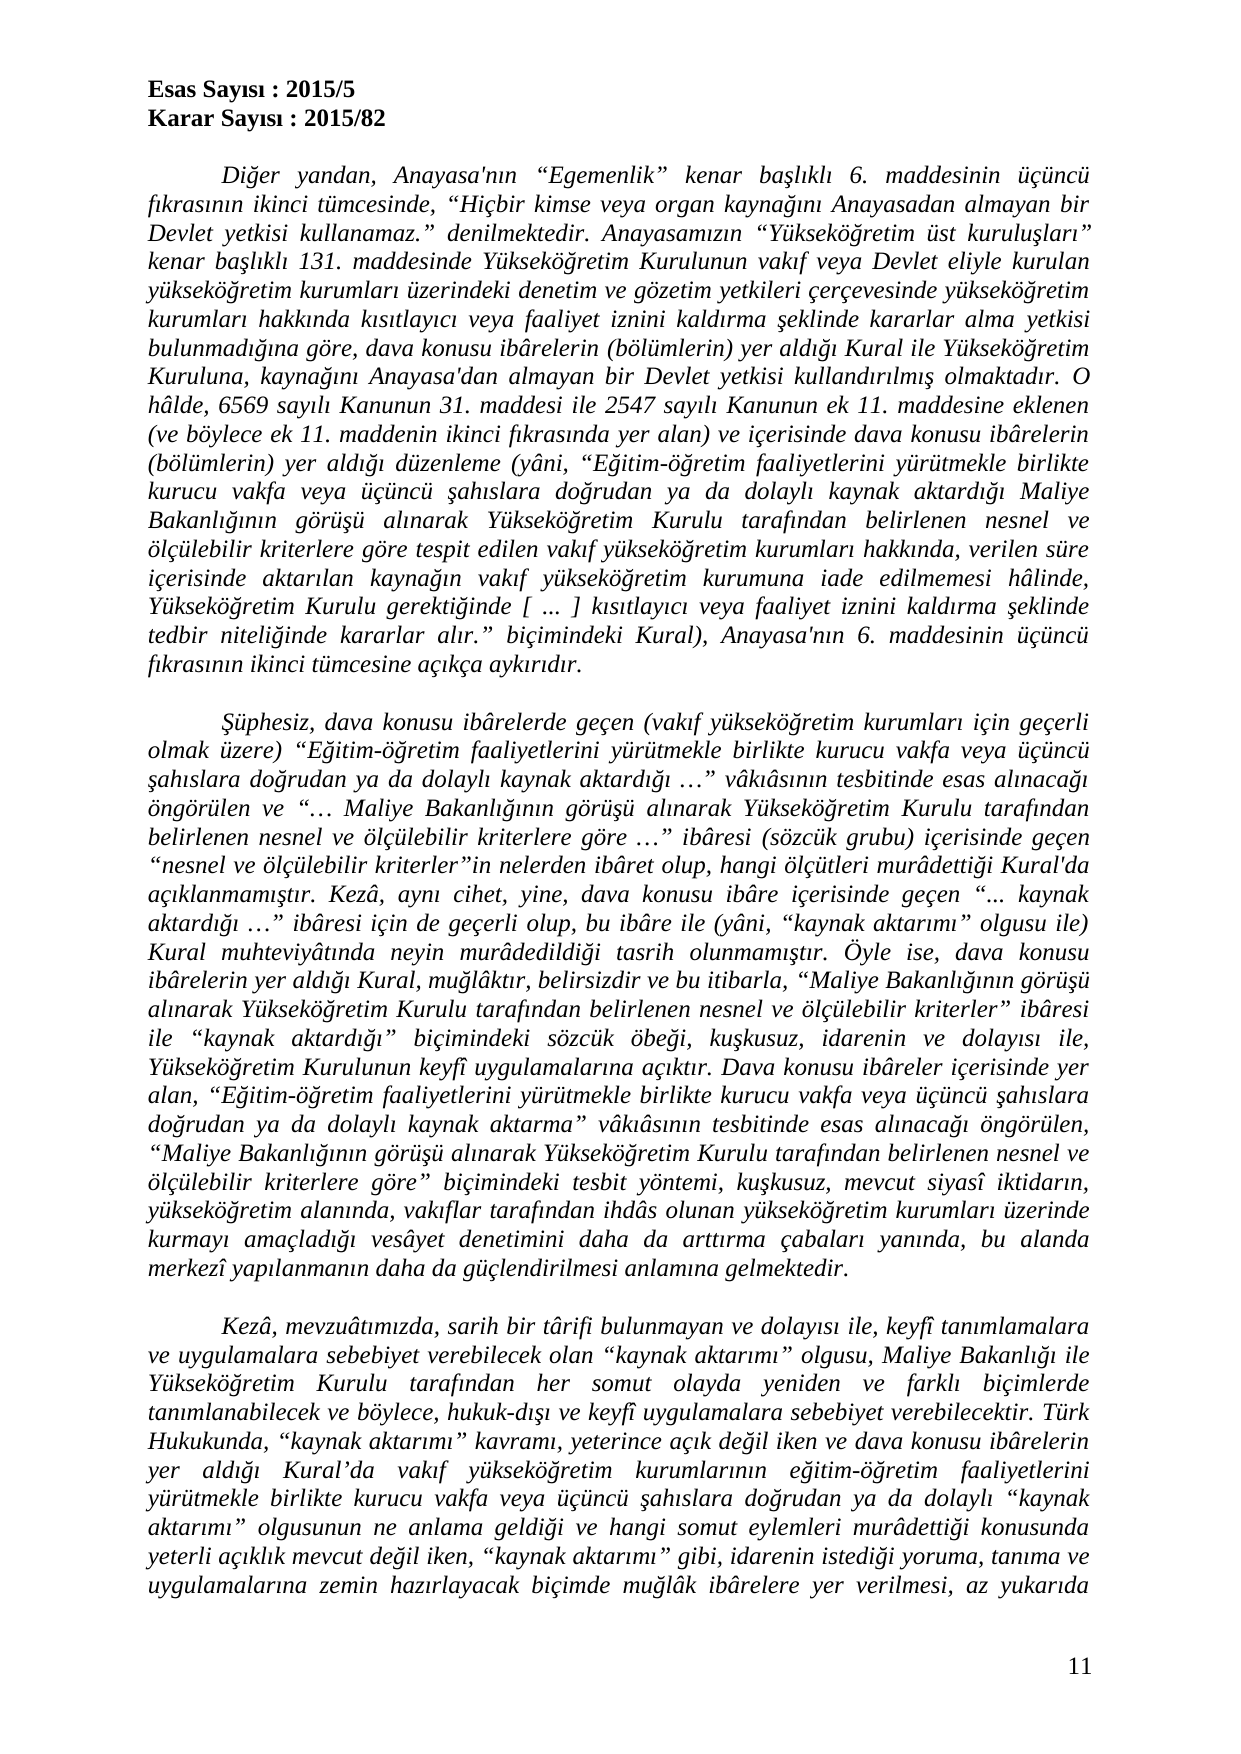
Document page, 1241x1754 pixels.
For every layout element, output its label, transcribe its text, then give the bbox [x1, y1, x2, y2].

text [148, 1311, 1093, 1598]
text Diğer yandan, Anayasa'nın “Egemenlik” kenar başlıklı 6. maddesinin üçüncü fıkrasının ikinci tümcesinde, “Hiçbir kimse veya organ kaynağını Anayasadan almayan bir Devlet yetkisi kullanamaz.” denilmektedir. Anayasamızın “Yükseköğretim üst kuruluşları” kenar başlıklı 131. maddesinde Yükseköğretim Kurulunun vakıf veya Devlet eliyle kurulan yükseköğretim kurumları üzerindeki denetim ve gözetim yetkileri çerçevesinde yükseköğretim kurumları hakkında kısıtlayıcı veya faaliyet iznini kaldırma şeklinde kararlar alma yetkisi bulunmadığına göre, dava konusu ibârelerin (bölümlerin) yer aldığı Kural ile Yükseköğretim Kuruluna, kaynağını Anayasa'dan almayan bir Devlet yetkisi kullandırılmış olmaktadır. O hâlde, 6569 sayılı Kanunun 31. maddesi ile 2547 sayılı Kanunun ek 11. maddesine eklenen (ve böylece ek 11. maddenin ikinci fıkrasında yer alan) ve içerisinde dava konusu ibârelerin (bölümlerin) yer aldığı düzenleme (yâni, “Eğitim-öğretim faaliyetlerini yürütmekle birlikte kurucu vakfa veya üçüncü şahıslara doğrudan ya da dolaylı kaynak aktardığı Maliye Bakanlığının görüşü alınarak Yükseköğretim Kurulu tarafından belirlenen nesnel ve ölçülebilir kriterlere göre tespit edilen vakıf yükseköğretim kurumları hakkında, verilen süre içerisinde aktarılan kaynağın vakıf yükseköğretim kurumuna iade edilmemesi hâlinde, Yükseköğretim Kurulu gerektiğinde [ ... ] kısıtlayıcı veya faaliyet iznini kaldırma şeklinde tedbir niteliğinde kararlar alır.” biçimindeki Kural), Anayasa'nın 6. maddesinin üçüncü fıkrasının ikinci tümcesine açıkça aykırıdır. [148, 160, 1093, 678]
text Şüphesiz, dava konusu ibârelerde geçen (vakıf yükseköğretim kurumları için geçerli olmak üzere) “Eğitim-öğretim faaliyetlerini yürütmekle birlikte kurucu vakfa veya üçüncü şahıslara doğrudan ya da dolaylı kaynak aktardığı …” vâkıâsının tesbitinde esas alınacağı öngörülen ve “… Maliye Bakanlığının görüşü alınarak Yükseköğretim Kurulu tarafından belirlenen nesnel ve ölçülebilir kriterlere göre …” ibâresi (sözcük grubu) içerisinde geçen “nesnel ve ölçülebilir kriterler”in nelerden ibâret olup, hangi ölçütleri murâdettiği Kural'da açıklanmamıştır. Kezâ, aynı cihet, yine, dava konusu ibâre içerisinde geçen “... kaynak aktardığı …” ibâresi için de geçerli olup, bu ibâre ile (yâni, “kaynak aktarımı” olgusu ile) Kural muhteviyâtında neyin murâdedildiği tasrih olunmamıştır. Öyle ise, dava konusu ibârelerin yer aldığı Kural, muğlâktır, belirsizdir ve bu itibarla, “Maliye Bakanlığının görüşü alınarak Yükseköğretim Kurulu tarafından belirlenen nesnel ve ölçülebilir kriterler” ibâresi ile “kaynak aktardığı” biçimindeki sözcük öbeği, kuşkusuz, idarenin ve dolayısı ile, Yükseköğretim Kurulunun keyfî uygulamalarına açıktır. Dava konusu ibâreler içerisinde yer alan, “Eğitim-öğretim faaliyetlerini yürütmekle birlikte kurucu vakfa veya üçüncü şahıslara doğrudan ya da dolaylı kaynak aktarma” vâkıâsının tesbitinde esas alınacağı öngörülen, “Maliye Bakanlığının görüşü alınarak Yükseköğretim Kurulu tarafından belirlenen nesnel ve ölçülebilir kriterlere göre” biçimindeki tesbit yöntemi, kuşkusuz, mevcut siyasî iktidarın, yükseköğretim alanında, vakıflar tarafından ihdâs olunan yükseköğretim kurumları üzerinde kurmayı amaçladığı vesâyet denetimini daha da arttırma çabaları yanında, bu alanda merkezî yapılanmanın daha da güçlendirilmesi anlamına gelmektedir. [148, 707, 1093, 1282]
